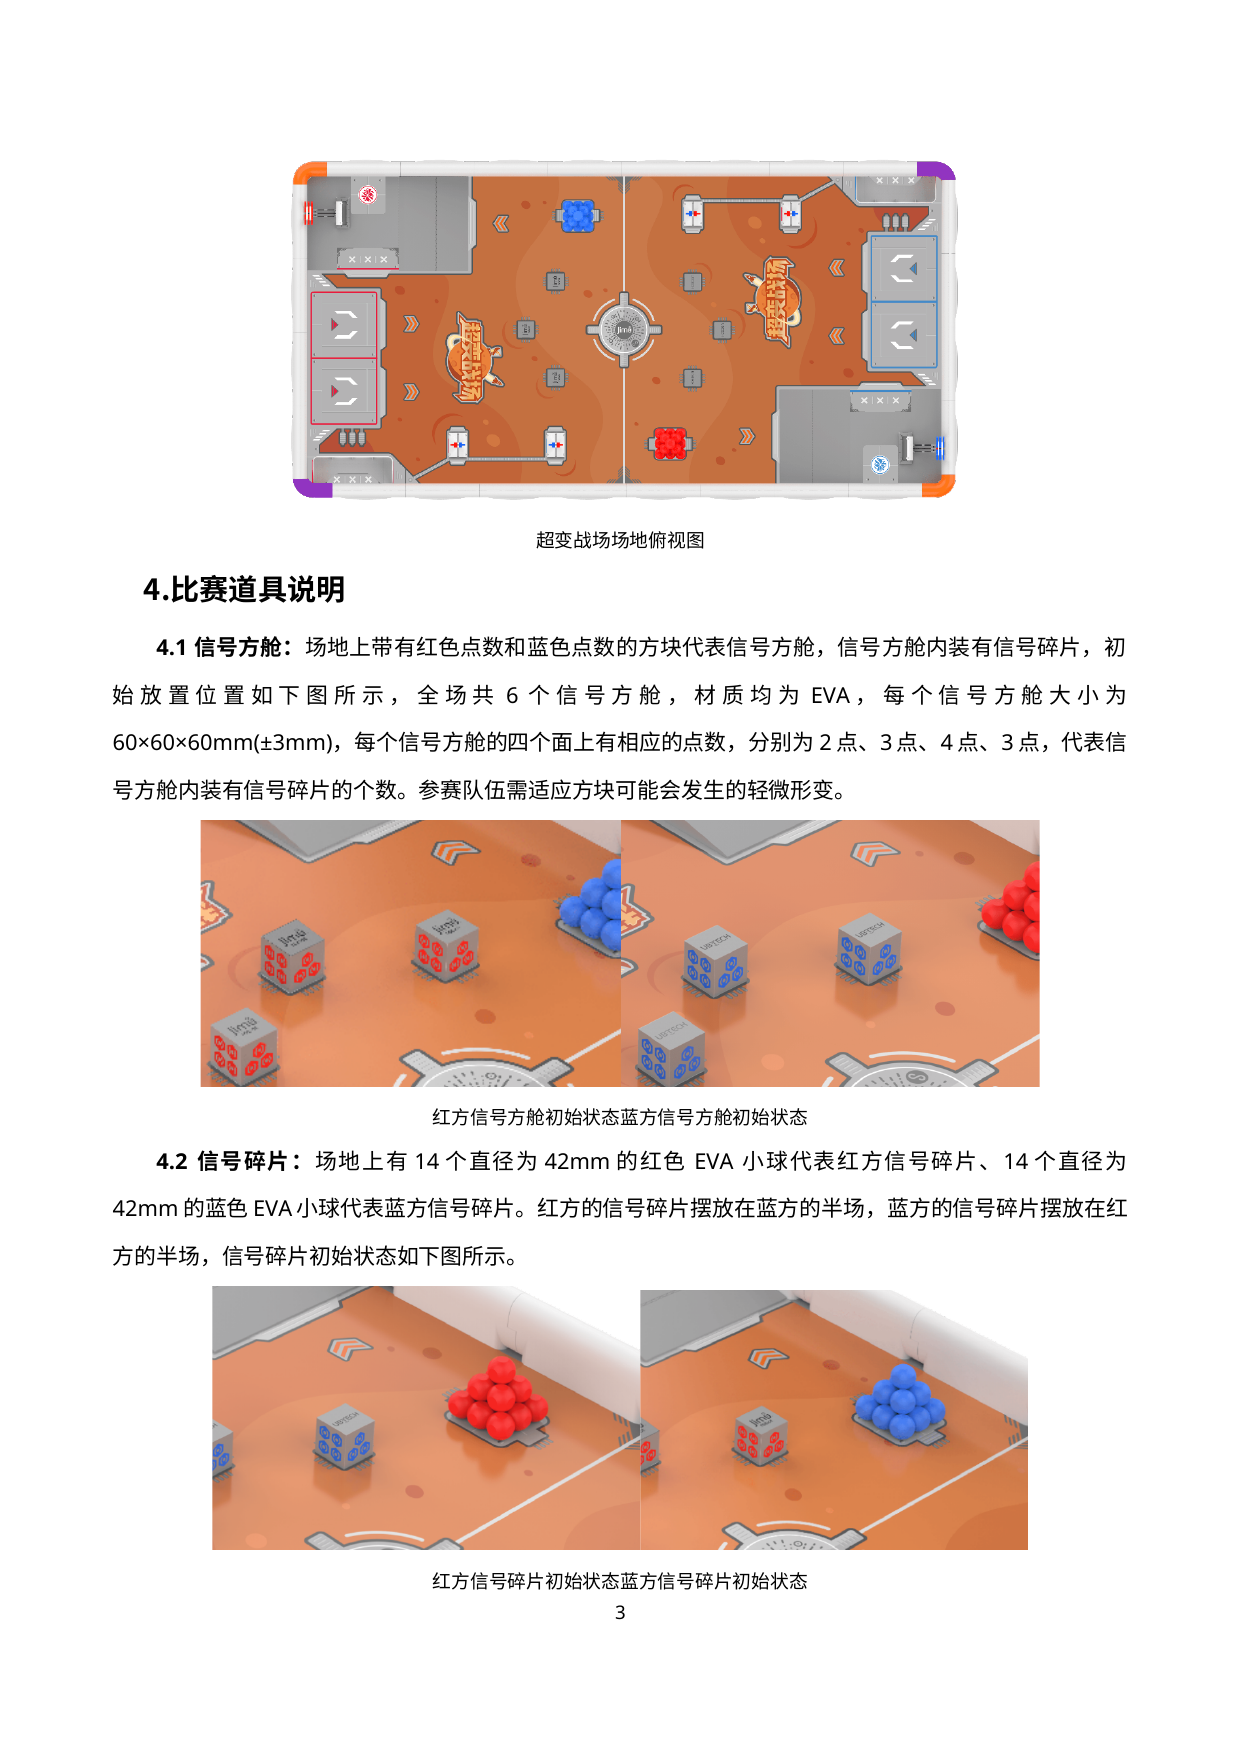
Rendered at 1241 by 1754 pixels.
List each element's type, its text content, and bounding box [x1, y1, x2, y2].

text 4.1 信号方舱：场地上带有红色点数和蓝色点数的方块代表信号方舱，信号方舱内装有信号碎片，初始放置位置如下图所示，全场共6个信号方舱，材质均为EVA，每个信号方舱大小为60×60×60mm(±3mm)，每个信号方舱的四个面上有相应的点数，分别为2点、3点、4点、3点，代表信号方舱内装有信号碎片的个数。参赛队伍需适应方块可能会发生的轻微形变。 [112, 630, 1128, 804]
text 红方信号碎片初始状态蓝方信号碎片初始状态 [112, 1567, 1128, 1594]
picture [277, 150, 963, 509]
text 红方信号方舱初始状态蓝方信号方舱初始状态 [112, 1103, 1128, 1130]
text 超变战场场地俯视图 [112, 526, 1128, 553]
picture [212, 1286, 1028, 1550]
picture [200, 820, 1040, 1087]
subtitle 4.比赛道具说明 [144, 567, 1128, 609]
text 4.2 信号碎片：场地上有14个直径为42mm的红色 EVA 小球代表红方信号碎片、14个直径为42mm的蓝色EVA小球代表蓝方信号碎片。红方的信号碎片摆放在蓝方的半场，蓝方的信号碎片摆放在红方的半场，信号碎片初始状态如下图所示。 [112, 1144, 1128, 1271]
